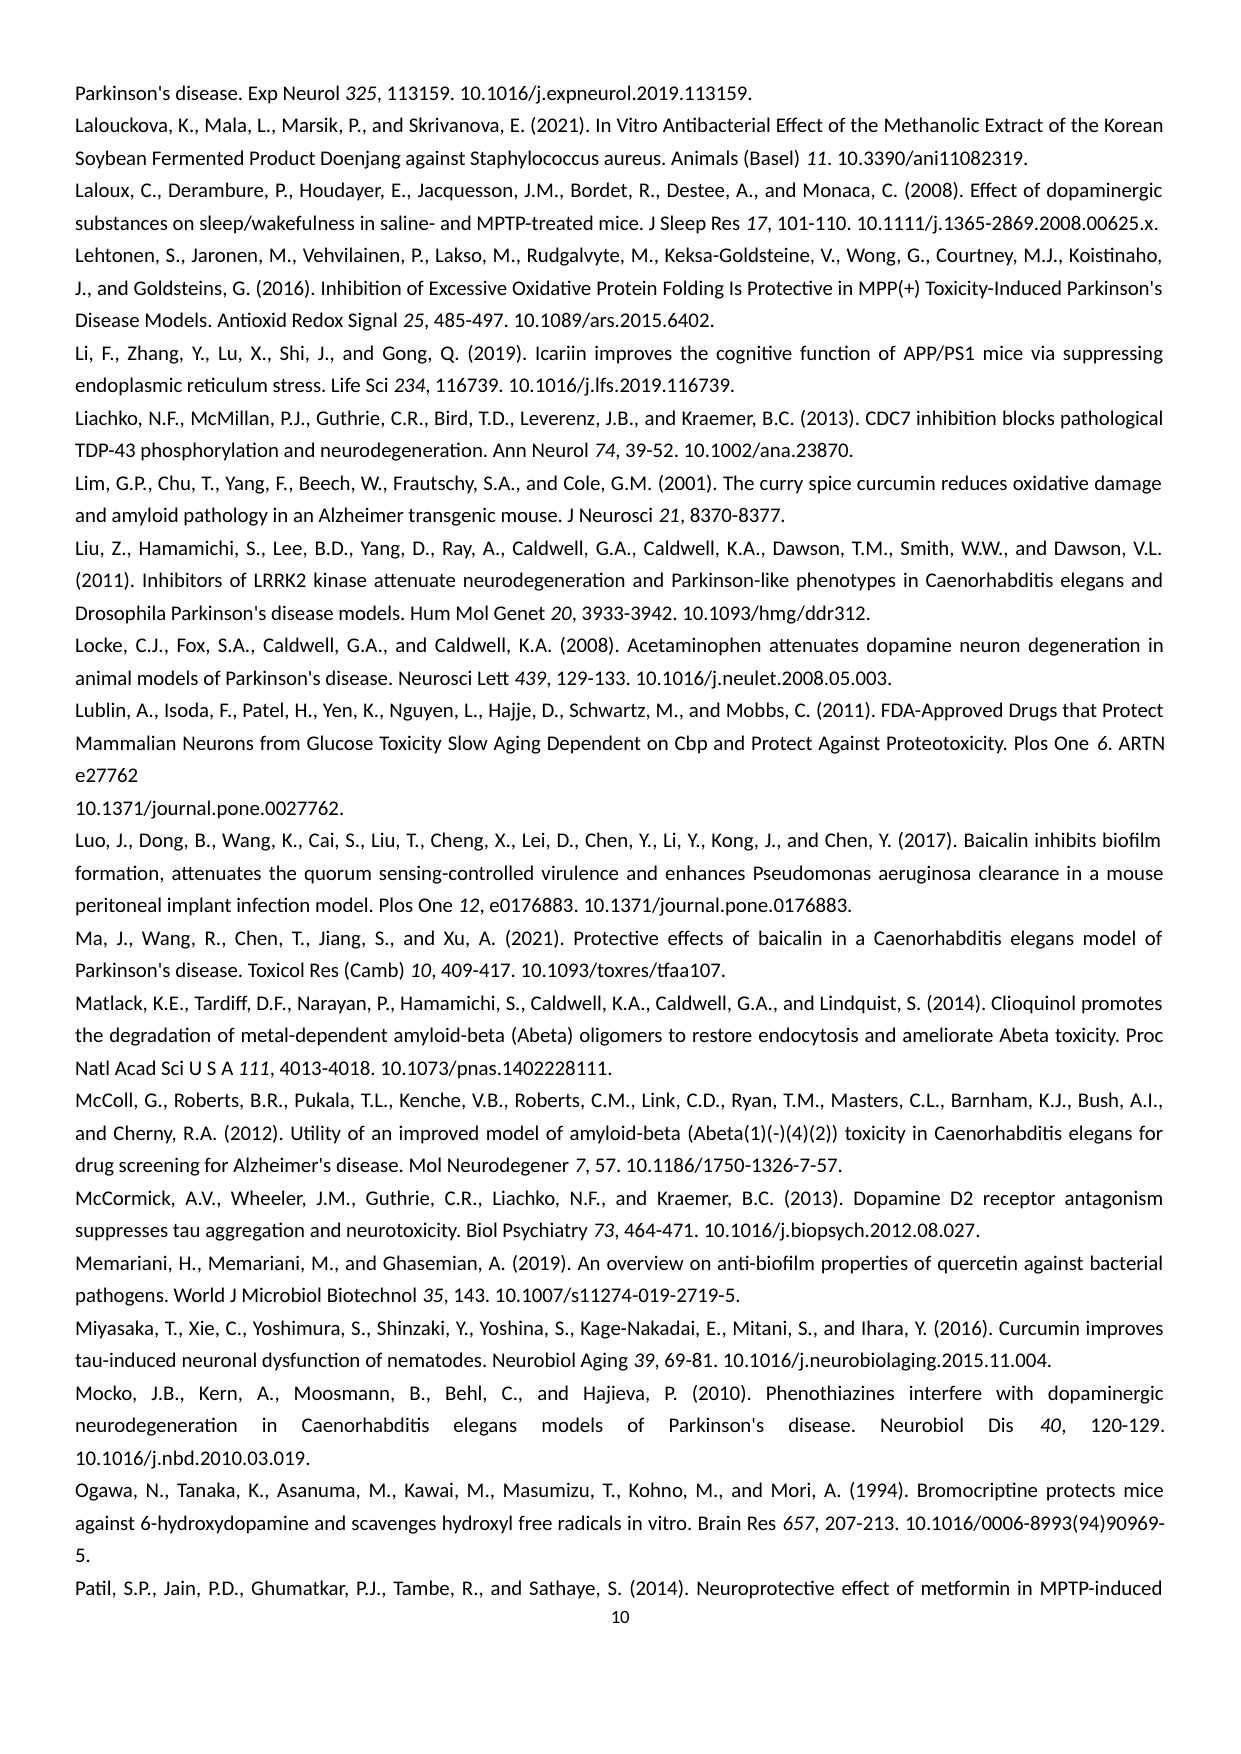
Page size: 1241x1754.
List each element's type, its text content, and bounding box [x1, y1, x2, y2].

text Locke, C.J., Fox, S.A., Caldwell, G.A., and Caldwell, K.A. (2008). Acetaminophen attenuates dopamine neuron degeneration in animal models of Parkinson's disease. Neurosci Lett 439, 129-133. 10.1016/j.neulet.2008.05.003. [75, 629, 1165, 694]
text McCormick, A.V., Wheeler, J.M., Guthrie, C.R., Liachko, N.F., and Kraemer, B.C. (2013). Dopamine D2 receptor antagonism suppresses tau aggregation and neurotoxicity. Biol Psychiatry 73, 464-471. 10.1016/j.biopsych.2012.08.027. [75, 1181, 1165, 1246]
text Li, F., Zhang, Y., Lu, X., Shi, J., and Gong, Q. (2019). Icariin improves the cognitive function of APP/PS1 mice via suppressing endoplasmic reticulum stress. Life Sci 234, 116739. 10.1016/j.lfs.2019.116739. [75, 336, 1165, 401]
text Luo, J., Dong, B., Wang, K., Cai, S., Liu, T., Cheng, X., Lei, D., Chen, Y., Li, Y., Kong, J., and Chen, Y. (2017). Baicalin inhibits biofilm formation, attenuates the quorum sensing-controlled virulence and enhances Pseudomonas aeruginosa clearance in a mouse peritoneal implant infection model. Plos One 12, e0176883. 10.1371/journal.pone.0176883. [75, 824, 1165, 921]
text 10.1371/journal.pone.0027762. [75, 791, 1165, 824]
text Ma, J., Wang, R., Chen, T., Jiang, S., and Xu, A. (2021). Protective effects of baicalin in a Caenorhabditis elegans model of Parkinson's disease. Toxicol Res (Camb) 10, 409-417. 10.1093/toxres/tfaa107. [75, 921, 1165, 986]
text Lim, G.P., Chu, T., Yang, F., Beech, W., Frautschy, S.A., and Cole, G.M. (2001). The curry spice curcumin reduces oxidative damage and amyloid pathology in an Alzheimer transgenic mouse. J Neurosci 21, 8370-8377. [75, 466, 1165, 531]
text McColl, G., Roberts, B.R., Pukala, T.L., Kenche, V.B., Roberts, C.M., Link, C.D., Ryan, T.M., Masters, C.L., Barnham, K.J., Bush, A.I., and Cherny, R.A. (2012). Utility of an improved model of amyloid-beta (Abeta(1)(-)(4)(2)) toxicity in Caenorhabditis elegans for drug screening for Alzheimer's disease. Mol Neurodegener 7, 57. 10.1186/1750-1326-7-57. [75, 1084, 1165, 1181]
text Lublin, A., Isoda, F., Patel, H., Yen, K., Nguyen, L., Hajje, D., Schwartz, M., and Mobbs, C. (2011). FDA-Approved Drugs that Protect Mammalian Neurons from Glucose Toxicity Slow Aging Dependent on Cbp and Protect Against Proteotoxicity. Plos One 6. ARTN e27762 [75, 694, 1165, 791]
text Liu, Z., Hamamichi, S., Lee, B.D., Yang, D., Ray, A., Caldwell, G.A., Caldwell, K.A., Dawson, T.M., Smith, W.W., and Dawson, V.L. (2011). Inhibitors of LRRK2 kinase attenuate neurodegeneration and Parkinson-like phenotypes in Caenorhabditis elegans and Drosophila Parkinson's disease models. Hum Mol Genet 20, 3933-3942. 10.1093/hmg/ddr312. [75, 531, 1165, 629]
text Laloux, C., Derambure, P., Houdayer, E., Jacquesson, J.M., Bordet, R., Destee, A., and Monaca, C. (2008). Effect of dopaminergic substances on sleep/wakefulness in saline- and MPTP-treated mice. J Sleep Res 17, 101-110. 10.1111/j.1365-2869.2008.00625.x. [75, 174, 1165, 239]
text Ogawa, N., Tanaka, K., Asanuma, M., Kawai, M., Masumizu, T., Kohno, M., and Mori, A. (1994). Bromocriptine protects mice against 6-hydroxydopamine and scavenges hydroxyl free radicals in vitro. Brain Res 657, 207-213. 10.1016/0006-8993(94)90969-5. [75, 1474, 1165, 1571]
text Matlack, K.E., Tardiff, D.F., Narayan, P., Hamamichi, S., Caldwell, K.A., Caldwell, G.A., and Lindquist, S. (2014). Clioquinol promotes the degradation of metal-dependent amyloid-beta (Abeta) oligomers to restore endocytosis and ameliorate Abeta toxicity. Proc Natl Acad Sci U S A 111, 4013-4018. 10.1073/pnas.1402228111. [75, 986, 1165, 1084]
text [75, 1571, 1165, 1604]
text Mocko, J.B., Kern, A., Moosmann, B., Behl, C., and Hajieva, P. (2010). Phenothiazines interfere with dopaminergic neurodegeneration in Caenorhabditis elegans models of Parkinson's disease. Neurobiol Dis 40, 120-129. 10.1016/j.nbd.2010.03.019. [75, 1376, 1165, 1474]
text Lalouckova, K., Mala, L., Marsik, P., and Skrivanova, E. (2021). In Vitro Antibacterial Effect of the Methanolic Extract of the Korean Soybean Fermented Product Doenjang against Staphylococcus aureus. Animals (Basel) 11. 10.3390/ani11082319. [75, 109, 1165, 174]
text Memariani, H., Memariani, M., and Ghasemian, A. (2019). An overview on anti-biofilm properties of quercetin against bacterial pathogens. World J Microbiol Biotechnol 35, 143. 10.1007/s11274-019-2719-5. [75, 1246, 1165, 1311]
text Liachko, N.F., McMillan, P.J., Guthrie, C.R., Bird, T.D., Leverenz, J.B., and Kraemer, B.C. (2013). CDC7 inhibition blocks pathological TDP-43 phosphorylation and neurodegeneration. Ann Neurol 74, 39-52. 10.1002/ana.23870. [75, 401, 1165, 466]
text Lehtonen, S., Jaronen, M., Vehvilainen, P., Lakso, M., Rudgalvyte, M., Keksa-Goldsteine, V., Wong, G., Courtney, M.J., Koistinaho, J., and Goldsteins, G. (2016). Inhibition of Excessive Oxidative Protein Folding Is Protective in MPP(+) Toxicity-Induced Parkinson's Disease Models. Antioxid Redox Signal 25, 485-497. 10.1089/ars.2015.6402. [75, 239, 1165, 336]
text Miyasaka, T., Xie, C., Yoshimura, S., Shinzaki, Y., Yoshina, S., Kage-Nakadai, E., Mitani, S., and Ihara, Y. (2016). Curcumin improves tau-induced neuronal dysfunction of nematodes. Neurobiol Aging 39, 69-81. 10.1016/j.neurobiolaging.2015.11.004. [75, 1311, 1165, 1376]
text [75, 76, 1165, 109]
